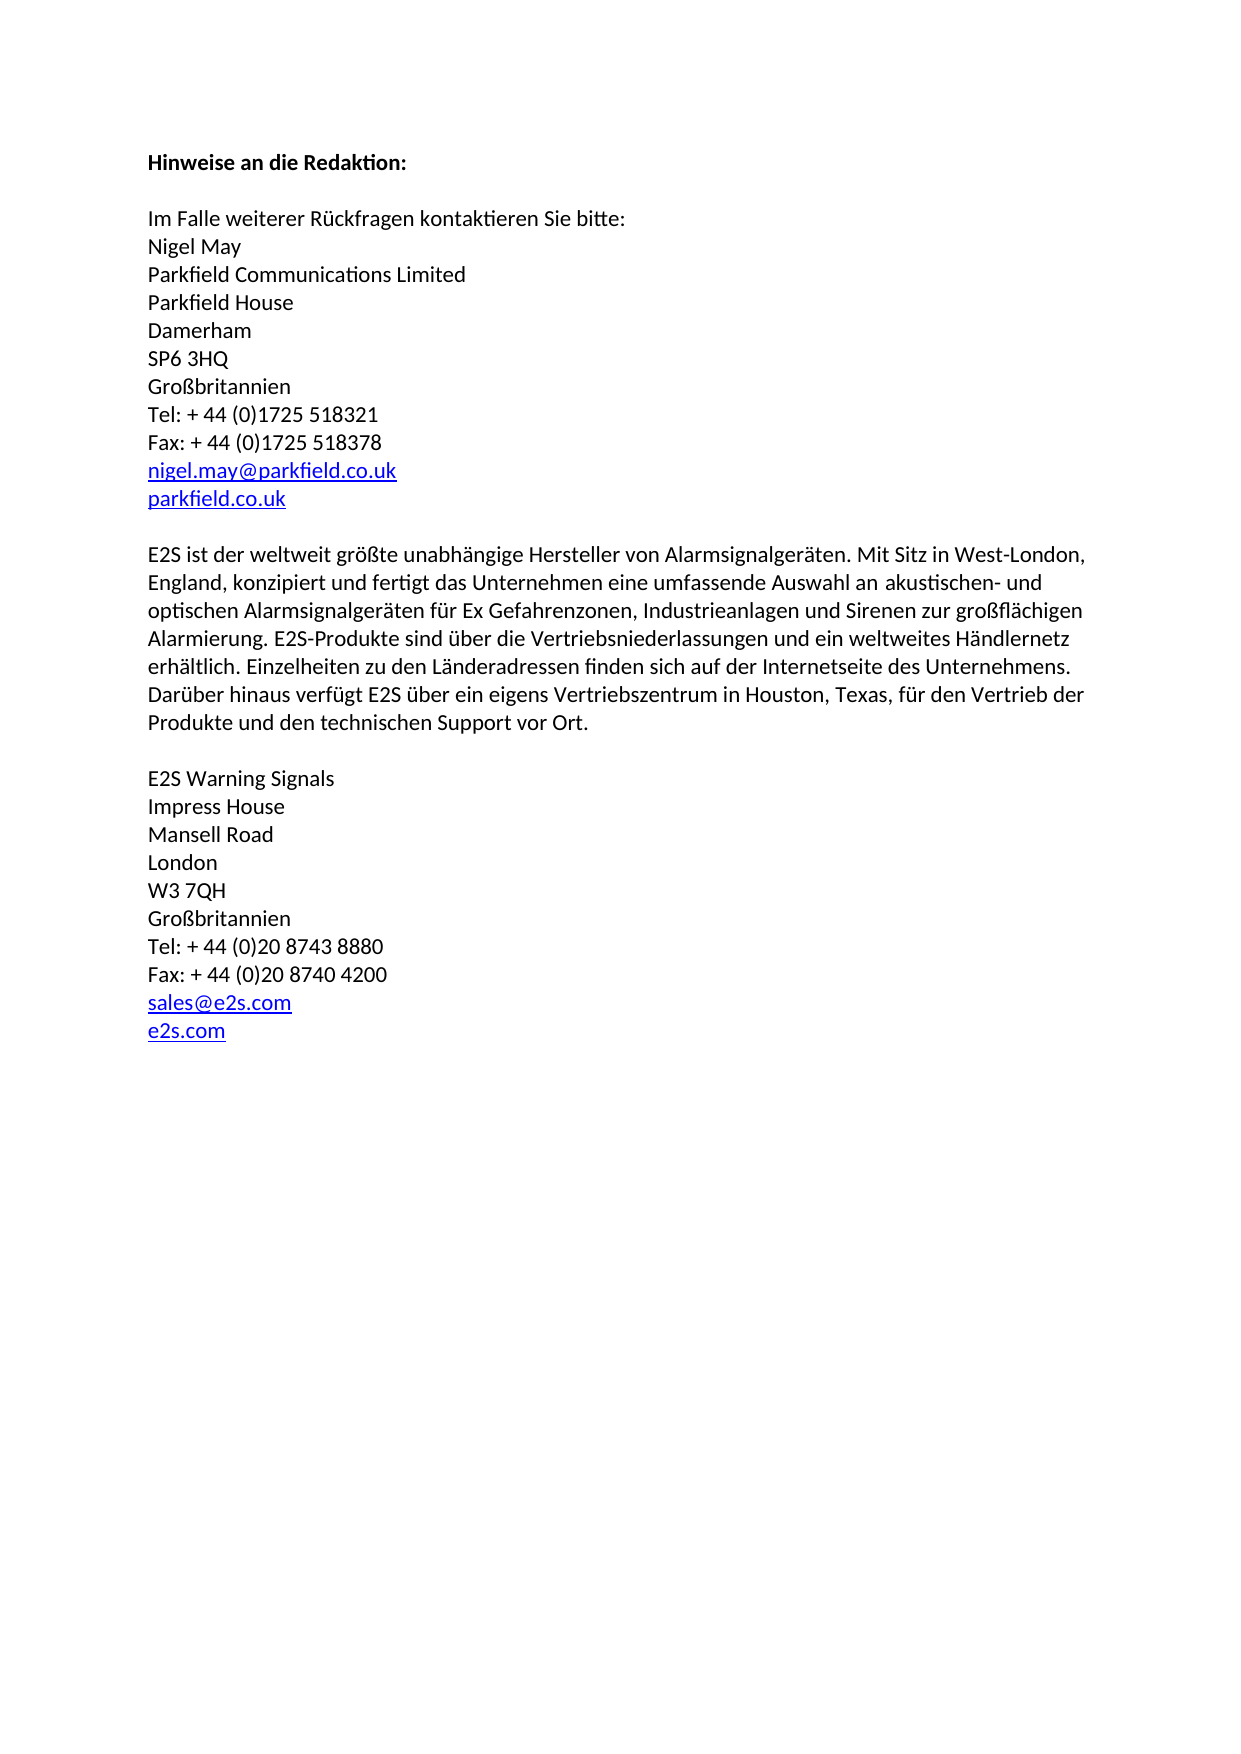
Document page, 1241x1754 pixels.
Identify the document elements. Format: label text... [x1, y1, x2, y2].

text Impress House [148, 792, 1092, 820]
text Hinweise an die Redaktion: [148, 148, 1092, 176]
text Nigel May [148, 232, 1092, 260]
text sales@e2s.com [148, 988, 1092, 1016]
text London [148, 848, 1092, 876]
text Großbritannien [148, 904, 1092, 932]
text Tel: + 44 (0)1725 518321 [148, 400, 1092, 428]
text SP6 3HQ [148, 344, 1092, 372]
text Fax: + 44 (0)20 8740 4200 [148, 960, 1092, 988]
text parkfield.co.uk [148, 484, 1092, 512]
text nigel.may@parkfield.co.uk [148, 456, 1092, 484]
text Im Falle weiterer Rückfragen kontaktieren Sie bitte: [148, 204, 1092, 232]
text Damerham [148, 316, 1092, 344]
text W3 7QH [148, 876, 1092, 904]
text Tel: + 44 (0)20 8743 8880 [148, 932, 1092, 960]
text Mansell Road [148, 820, 1092, 848]
text E2S Warning Signals [148, 764, 1092, 792]
text e2s.com [148, 1016, 1092, 1044]
text Großbritannien [148, 372, 1092, 400]
text Parkfield Communications Limited [148, 260, 1092, 288]
text Parkfield House [148, 288, 1092, 316]
text Fax: + 44 (0)1725 518378 [148, 428, 1092, 456]
text E2S ist der weltweit größte unabhängige Hersteller von Alarmsignalgeräten. Mit Sitz in West-London, England, konzipiert und fertigt das Unternehmen eine umfassende Auswahl an akustischen- und optischen Alarmsignalgeräten für Ex Gefahrenzonen, Industrieanlagen und Sirenen zur großflächigen Alarmierung. E2S-Produkte sind über die Vertriebsniederlassungen und ein weltweites Händlernetz erhältlich. Einzelheiten zu den Länderadressen finden sich auf der Internetseite des Unternehmens. Darüber hinaus verfügt E2S über ein eigens Vertriebszentrum in Houston, Texas, für den Vertrieb der Produkte und den technischen Support vor Ort. [148, 512, 1092, 736]
